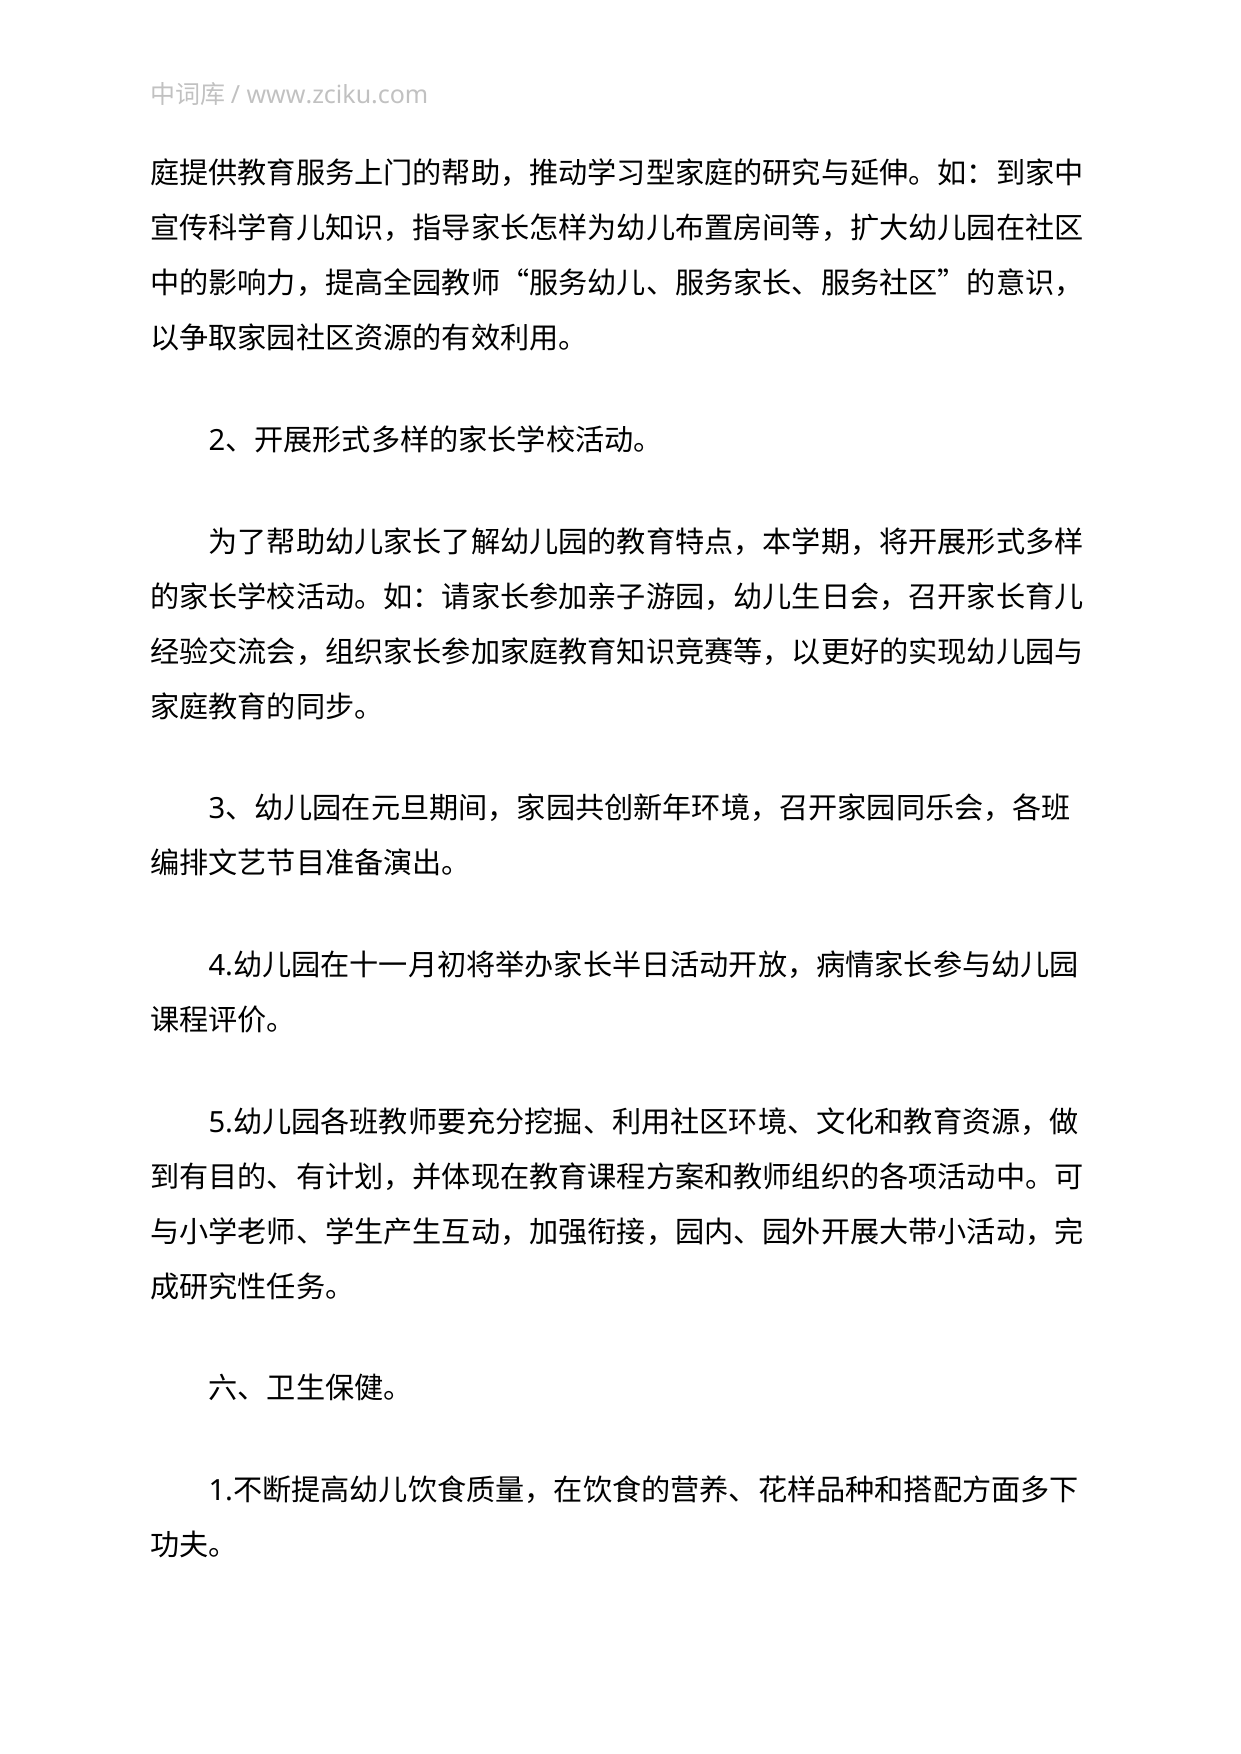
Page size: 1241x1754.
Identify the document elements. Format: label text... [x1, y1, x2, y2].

text 六、卫生保健。 [150, 1365, 1090, 1407]
text 1.不断提高幼儿饮食质量，在饮食的营养、花样品种和搭配方面多下功夫。 [150, 1467, 1090, 1564]
text 为了帮助幼儿家长了解幼儿园的教育特点，本学期，将开展形式多样的家长学校活动。如：请家长参加亲子游园，幼儿生日会，召开家长育儿经验交流会，组织家长参加家庭教育知识竞赛等，以更好的实现幼儿园与家庭教育的同步。 [150, 518, 1090, 725]
text 2、开展形式多样的家长学校活动。 [150, 416, 1090, 459]
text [150, 150, 1090, 357]
text 5.幼儿园各班教师要充分挖掘、利用社区环境、文化和教育资源，做到有目的、有计划，并体现在教育课程方案和教师组织的各项活动中。可与小学老师、学生产生互动，加强衔接，园内、园外开展大带小活动，完成研究性任务。 [150, 1098, 1090, 1306]
text 3、幼儿园在元旦期间，家园共创新年环境，召开家园同乐会，各班编排文艺节目准备演出。 [150, 785, 1090, 882]
text 4.幼儿园在十一月初将举办家长半日活动开放，病情家长参与幼儿园课程评价。 [150, 942, 1090, 1039]
